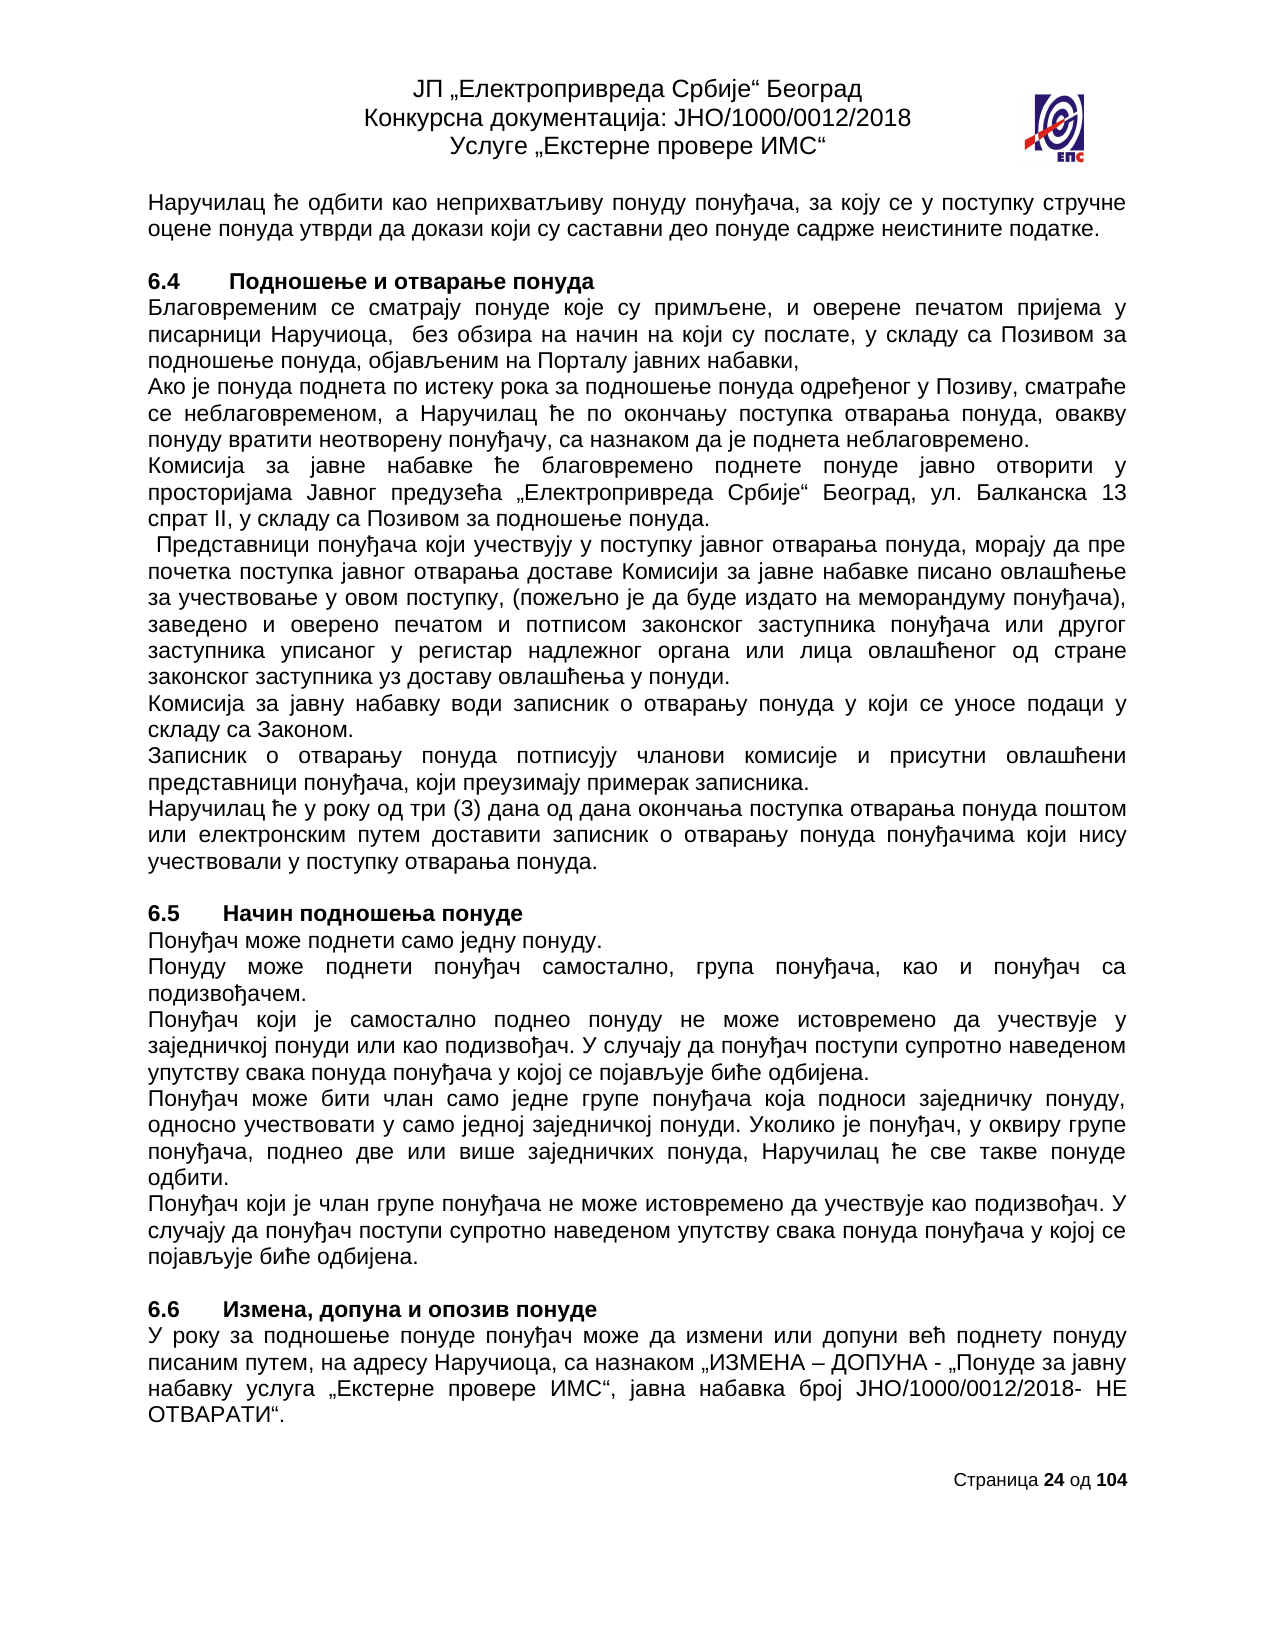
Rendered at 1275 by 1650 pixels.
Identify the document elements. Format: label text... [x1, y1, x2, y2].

picture [1017, 90, 1092, 169]
text 6.6 Измена, допуна и опозив понуде [148, 1296, 1127, 1322]
text Комисија за јавне набавке ће благовремено поднете понуде јавно отворити у просторијама Јавног предузећа „Електропривреда Србије“ Београд, ул. Балканска 13 спрат II, у складу са Позивом за подношење понуда. [148, 452, 1127, 531]
text Представници понуђача који учествују у поступку јавног отварања понуда, морају да пре почетка поступка јавног отварања доставе Комисији за јавне набавке писано овлашћење за учествовање у овом поступку, (пожељно је да буде издато на меморандуму понуђача), заведено и оверено печатом и потписом законског заступника понуђача или другог заступника уписаног у регистар надлежног органа или лица овлашћеног од стране законског заступника уз доставу овлашћења у понуди. [148, 531, 1127, 689]
text 6.5 Начин подношења понуде [148, 900, 1127, 927]
text Ако је понуда поднета по истеку рока за подношење понуда одређеног у Позиву, сматраће се неблаговременом, а Наручилац ће по окончању поступка отварања понуда, овакву понуду вратити неотворену понуђачу, са назнаком да је поднета неблаговремено. [148, 373, 1127, 452]
text 6.4 Подношење и отварање понуда [148, 268, 1127, 294]
text Комисија за јавну набавку води записник о отварању понуда у који се уносе подаци у складу са Законом. [148, 689, 1127, 742]
text Наручилац ће у року од три (3) дана од дана окончања поступка отварања понуда поштом или електронским путем доставити записник о отварању понуда понуђачима који нису учествовали у поступку отварања понуда. [148, 795, 1127, 874]
text Наручилац ће одбити као неприхватљиву понуду понуђача, за коју се у поступку стручне оцене понуда утврди да докази који су саставни део понуде садрже неистините податке. [148, 189, 1127, 242]
text Понуђач може поднети само једну понуду. [148, 927, 1127, 953]
text Понуђач може бити члан само једне групе понуђача која подноси заједничку понуду, односно учествовати у само једној заједничкој понуди. Уколико је понуђач, у оквиру групе понуђача, поднео две или више заједничких понуда, Наручилац ће све такве понуде одбити. [148, 1085, 1127, 1190]
text Понуђач који је члан групе понуђача не може истовремено да учествује као подизвођач. У случају да понуђач поступи супротно наведеном упутству свака понуда понуђача у којој се појављује биће одбијена. [148, 1190, 1127, 1269]
text У року за подношење понуде понуђач може да измени или допуни већ поднету понуду писаним путем, на адресу Наручиоца, са назнаком „ИЗМЕНА – ДОПУНА - „Понуде за јавну набавку услуга „Екстерне провере ИМС“, јавна набавка број ЈНО/1000/0012/2018- НЕ ОТВАРАТИ“. [148, 1322, 1127, 1427]
text Понуду може поднети понуђач самостално, група понуђача, као и понуђач са подизвођачем. [148, 953, 1127, 1006]
text Благовременим се сматрају понуде које су примљене, и оверене печатом пријема у писарници Наручиоца, без обзира на начин на који су послате, у складу са Позивом за подношење понуда, објављеним на Порталу јавних набавки, [148, 294, 1127, 373]
text Понуђач који је самостално поднео понуду не може истовремено да учествује у заједничкој понуди или као подизвођач. У случају да понуђач поступи супротно наведеном упутству свака понуда понуђача у којој се појављује биће одбијена. [148, 1006, 1127, 1085]
text Записник о отварању понуда потписују чланови комисије и присутни овлашћени представници понуђача, који преузимају примерак записника. [148, 742, 1127, 795]
